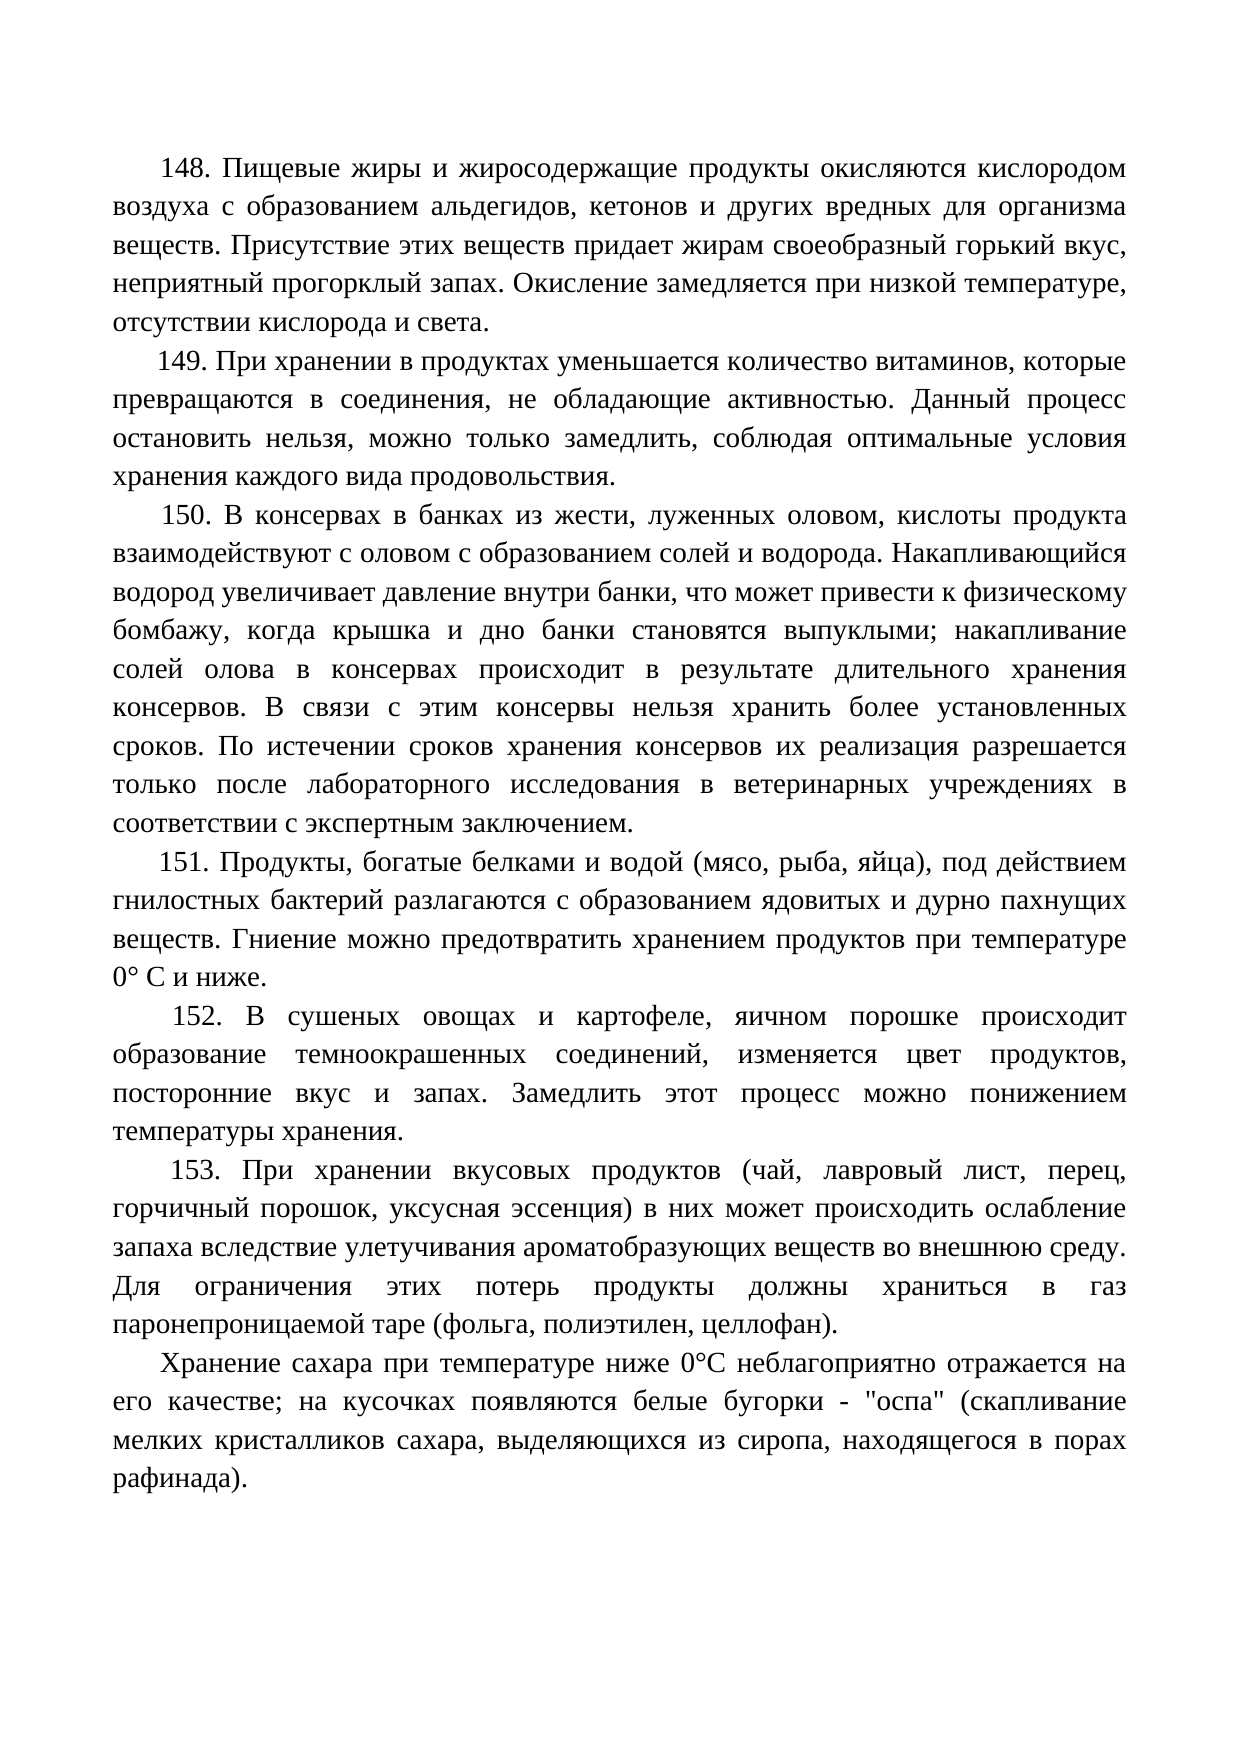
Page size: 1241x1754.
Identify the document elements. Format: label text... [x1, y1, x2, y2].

text 149. При хранении в продуктах уменьшается количество витаминов, которые превращаются в соединения, не обладающие активностью. Данный процесс остановить нельзя, можно только замедлить, соблюдая оптимальные условия хранения каждого вида продовольствия. [112, 343, 1128, 492]
text 153. При хранении вкусовых продуктов (чай, лавровый лист, перец, горчичный порошок, уксусная эссенция) в них может происходить ослабление запаха вследствие улетучивания ароматобразующих веществ во внешнюю среду. Для ограничения этих потерь продукты должны храниться в газ паронепроницаемой таре (фольга, полиэтилен, целлофан). [112, 1152, 1128, 1340]
text 152. В сушеных овощах и картофеле, яичном порошке происходит образование темноокрашенных соединений, изменяется цвет продуктов, посторонние вкус и запах. Замедлить этот процесс можно понижением температуры хранения. [112, 998, 1128, 1147]
text 150. В консервах в банках из жести, луженных оловом, кислоты продукта взаимодействуют с оловом с образованием солей и водорода. Накапливающийся водород увеличивает давление внутри банки, что может привести к физическому бомбажу, когда крышка и дно банки становятся выпуклыми; накапливание солей олова в консервах происходит в результате длительного хранения консервов. В связи с этим консервы нельзя хранить более установленных сроков. По истечении сроков хранения консервов их реализация разрешается только после лабораторного исследования в ветеринарных учреждениях в соответствии с экспертным заключением. [112, 497, 1128, 839]
text 148. Пищевые жиры и жиросодержащие продукты окисляются кислородом воздуха с образованием альдегидов, кетонов и других вредных для организма веществ. Присутствие этих веществ придает жирам своеобразный горький вкус, неприятный прогорклый запах. Окисление замедляется при низкой температуре, отсутствии кислорода и света. [112, 150, 1128, 338]
text Хранение сахара при температуре ниже 0°С неблагоприятно отражается на его качестве; на кусочках появляются белые бугорки - "оспа" (скапливание мелких кристалликов сахара, выделяющихся из сиропа, находящегося в порах рафинада). [112, 1345, 1128, 1494]
text 151. Продукты, богатые белками и водой (мясо, рыба, яйца), под действием гнилостных бактерий разлагаются с образованием ядовитых и дурно пахнущих веществ. Гниение можно предотвратить хранением продуктов при температуре 0° С и ниже. [112, 844, 1128, 993]
